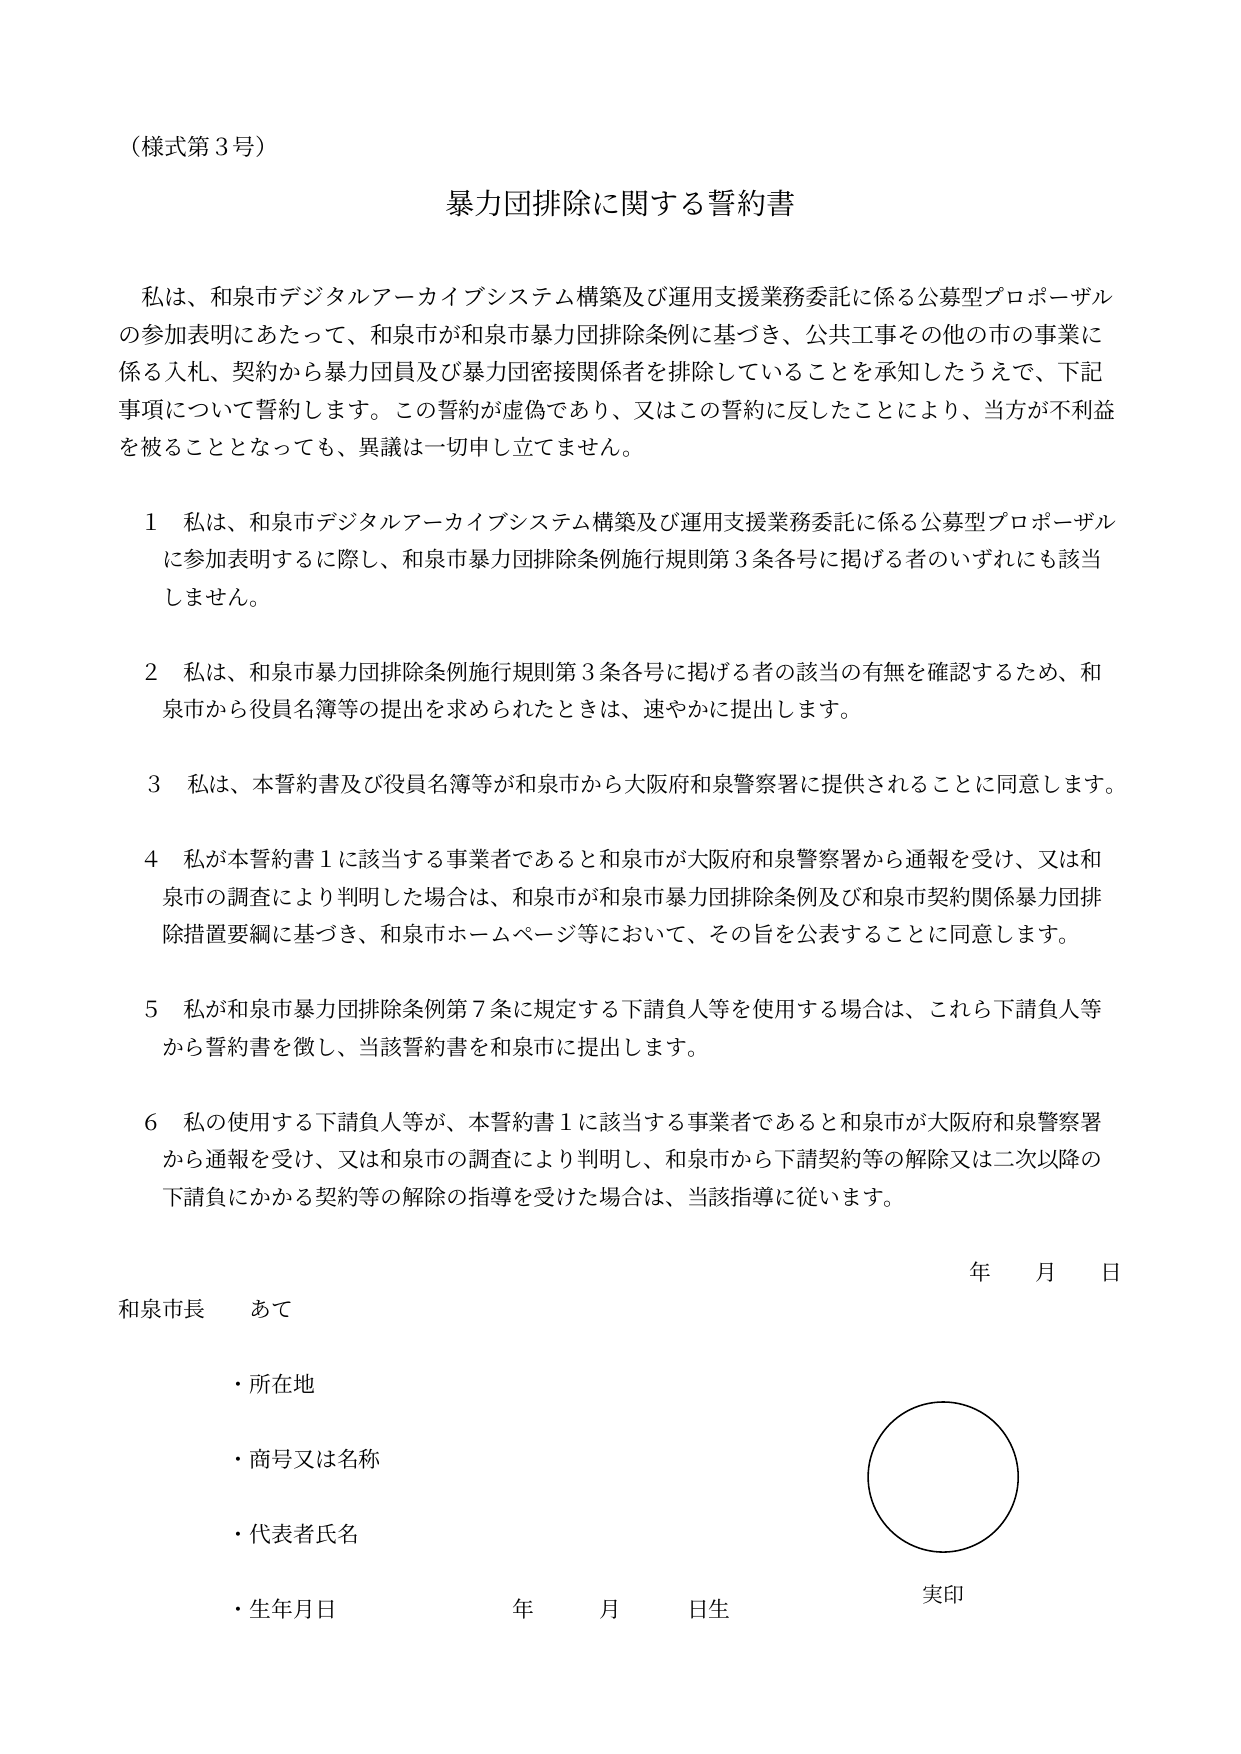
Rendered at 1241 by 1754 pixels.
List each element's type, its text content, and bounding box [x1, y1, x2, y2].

text ・商号又は名称 [1010, 1439, 1122, 1477]
text ２ 私は、和泉市暴力団排除条例施行規則第３条各号に掲げる者の該当の有無を確認するため、和泉市から役員名簿等の提出を求められたときは、速やかに提出します。 [140, 652, 1122, 727]
text １ 私は、和泉市デジタルアーカイブシステム構築及び運用支援業務委託に係る公募型プロポーザルに参加表明するに際し、和泉市暴力団排除条例施行規則第３条各号に掲げる者のいずれにも該当しません。 [140, 502, 1122, 614]
text ・商号又は名称 [118, 1439, 877, 1477]
text ３ 私は、本誓約書及び役員名簿等が和泉市から大阪府和泉警察署に提供されることに同意します。 [118, 764, 1122, 802]
text ６ 私の使用する下請負人等が、本誓約書１に該当する事業者であると和泉市が大阪府和泉警察署から通報を受け、又は和泉市の調査により判明し、和泉市から下請契約等の解除又は二次以降の下請負にかかる契約等の解除の指導を受けた場合は、当該指導に従います。 [118, 1102, 1122, 1214]
text 和泉市長 あて [118, 1289, 1122, 1327]
text 暴力団排除に関する誓約書 [118, 164, 1122, 239]
text ５ 私が和泉市暴力団排除条例第７条に規定する下請負人等を使用する場合は、これら下請負人等から誓約書を徴し、当該誓約書を和泉市に提出します。 [118, 989, 1122, 1064]
text ・生年月日 年 月 日生 [118, 1589, 1122, 1627]
text ４ 私が本誓約書１に該当する事業者であると和泉市が大阪府和泉警察署から通報を受け、又は和泉市の調査により判明した場合は、和泉市が和泉市暴力団排除条例及び和泉市契約関係暴力団排除措置要綱に基づき、和泉市ホームページ等において、その旨を公表することに同意します。 [118, 839, 1122, 952]
text ・代表者氏名 [118, 1514, 926, 1552]
text ・所在地 [118, 1364, 1122, 1402]
text 年 月 日 [118, 1252, 1122, 1289]
text 私は、和泉市デジタルアーカイブシステム構築及び運用支援業務委託に係る公募型プロポーザルの参加表明にあたって、和泉市が和泉市暴力団排除条例に基づき、公共工事その他の市の事業に係る入札、契約から暴力団員及び暴力団密接関係者を排除していることを承知したうえで、下記事項について誓約します。この誓約が虚偽であり、又はこの誓約に反したことにより、当方が不利益を被ることとなっても、異議は一切申し立てません。 [118, 277, 1122, 464]
text ・代表者氏名 [960, 1514, 1122, 1552]
text （様式第３号） [118, 127, 1122, 164]
